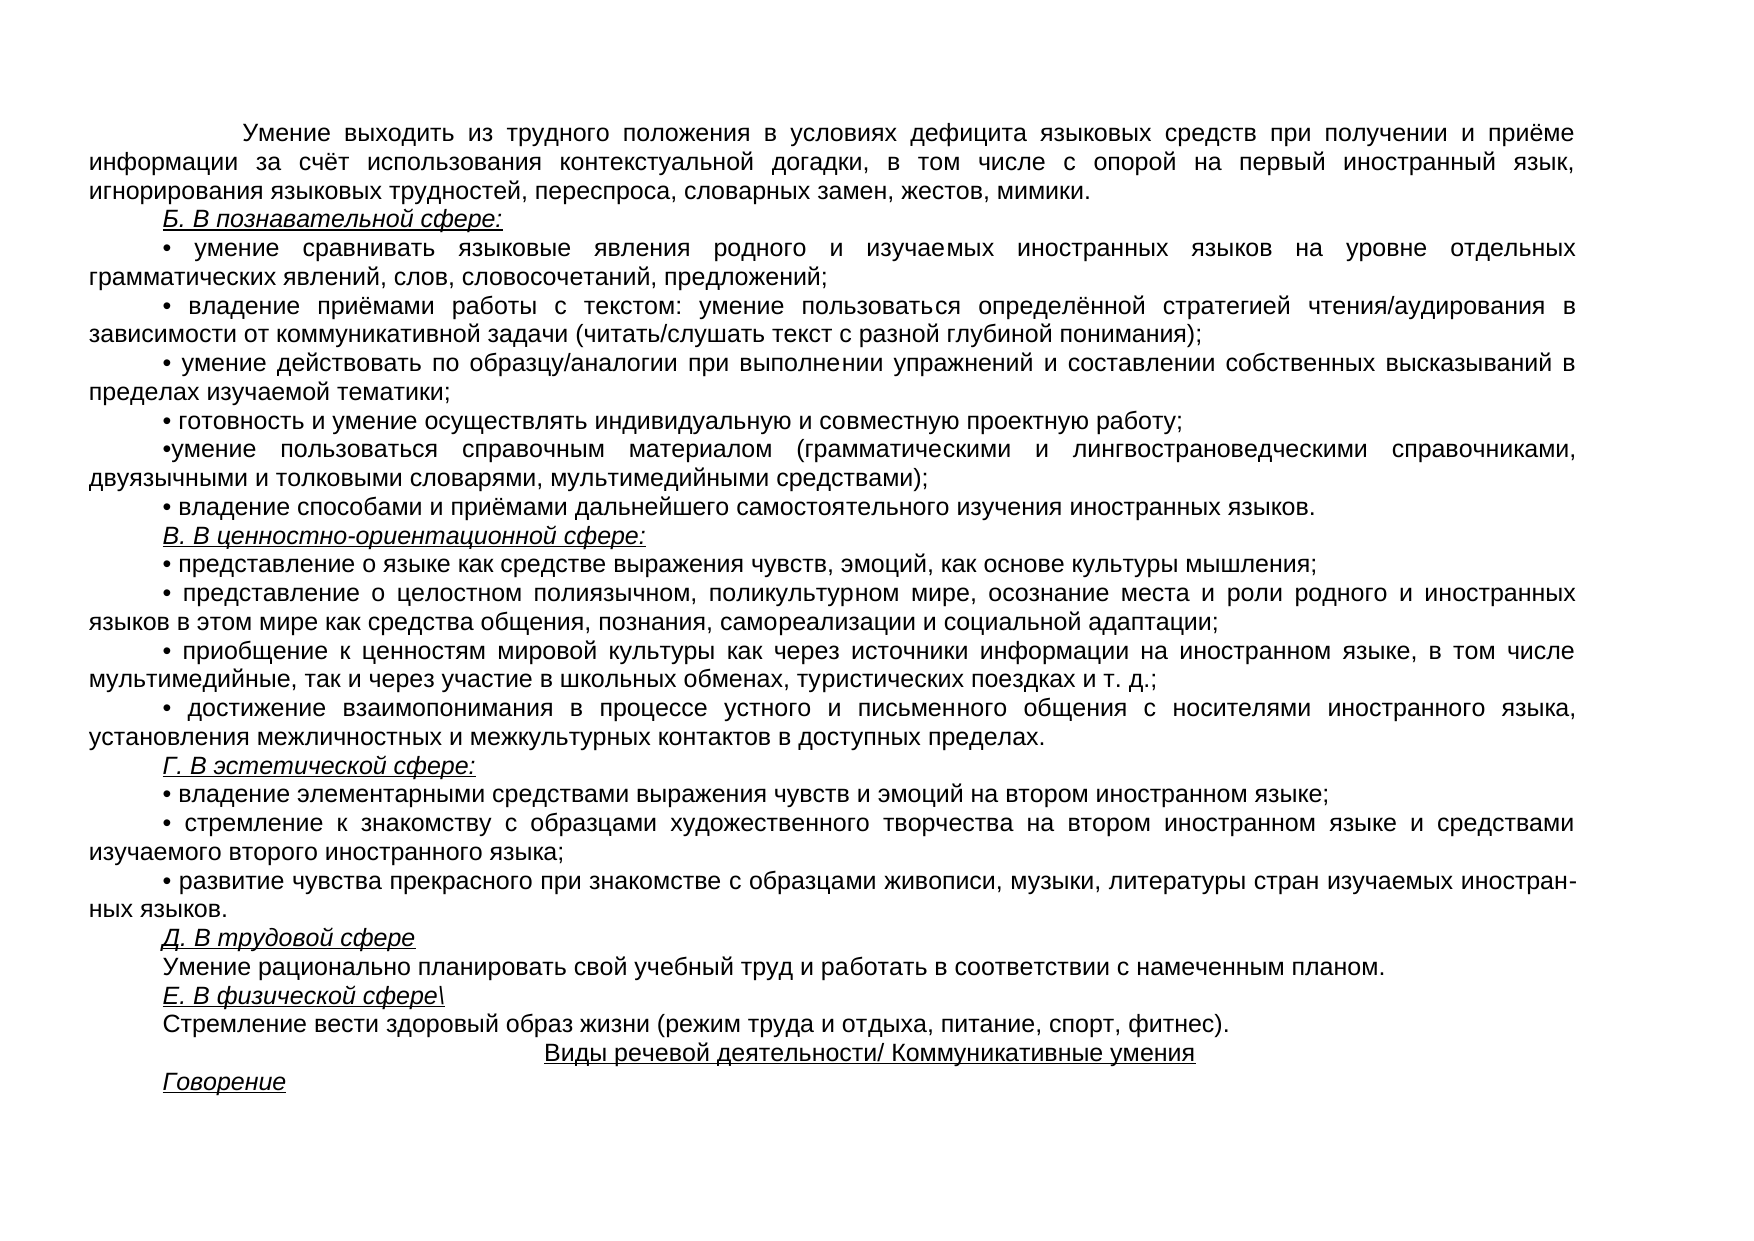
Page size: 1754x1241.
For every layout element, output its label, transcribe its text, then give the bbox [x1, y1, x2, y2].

text Б. В познавательной сфере: [89, 204, 1577, 233]
text • умение сравнивать языковые явления родного и изучаемых иностранных языков на уровне отдельных грамматических явлений, слов, словосочетаний, предложений; [89, 233, 1577, 291]
text • представление о языке как средстве выражения чувств, эмоций, как основе культуры мышления; [89, 549, 1577, 578]
text Д. В трудовой сфере [89, 923, 1577, 952]
text • приобщение к ценностям мировой культуры как через источники информации на иностранном языке, в том числе мультимедийные, так и через участие в школьных обменах, туристических поездках и т. д.; [89, 636, 1577, 693]
text Г. В эстетической сфере: [89, 751, 1577, 779]
text Е. В физической сфере\ [89, 981, 1577, 1009]
text Говорение [89, 1067, 1577, 1096]
text • готовность и умение осуществлять индивидуальную и совместную проектную работу; [89, 406, 1577, 434]
text • представление о целостном полиязычном, поликультурном мире, осознание места и роли родного и иностранных языков в этом мире как средства общения, познания, самореализации и социальной адаптации; [89, 578, 1577, 636]
text В. В ценностно-ориентационной сфере: [89, 521, 1577, 549]
text • владение элементарными средствами выражения чувств и эмоций на втором иностранном языке; [89, 779, 1577, 808]
text Умение рационально планировать свой учебный труд и работать в соответствии с намеченным планом. [89, 952, 1577, 981]
text Стремление вести здоровый образ жизни (режим труда и отдыха, питание, спорт, фитнес). [89, 1009, 1577, 1038]
text • стремление к знакомству с образцами художественного творчества на втором иностранном языке и средствами изучаемого второго иностранного языка; [89, 808, 1577, 866]
text • развитие чувства прекрасного при знакомстве с образцами живописи, музыки, литературы стран изучаемых иностранных языков. [89, 866, 1577, 923]
text • владение способами и приёмами дальнейшего самостоятельного изучения иностранных языков. [89, 492, 1577, 521]
text Виды речевой деятельности/ Коммуникативные умения [89, 1038, 1577, 1067]
text • умение действовать по образцу/аналогии при выполнении упражнений и составлении собственных высказываний в пределах изучаемой тематики; [89, 348, 1577, 406]
text •умение пользоваться справочным материалом (грамматическими и лингвострановедческими справочниками, двуязычными и толковыми словарями, мультимедийными средствами); [89, 434, 1577, 492]
text • владение приёмами работы с текстом: умение пользоваться определённой стратегией чтения/аудирования в зависимости от коммуникативной задачи (читать/слушать текст с разной глубиной понимания); [89, 291, 1577, 348]
text Умение выходить из трудного положения в условиях дефицита языковых средств при получении и приёме информации за счёт использования контекстуальной догадки, в том числе с опорой на первый иностранный язык, игнорирования языковых трудностей, переспроса, словарных замен, жестов, мимики. [89, 118, 1577, 204]
text • достижение взаимопонимания в процессе устного и письменного общения с носителями иностранного языка, установления межличностных и межкультурных контактов в доступных пределах. [89, 693, 1577, 751]
